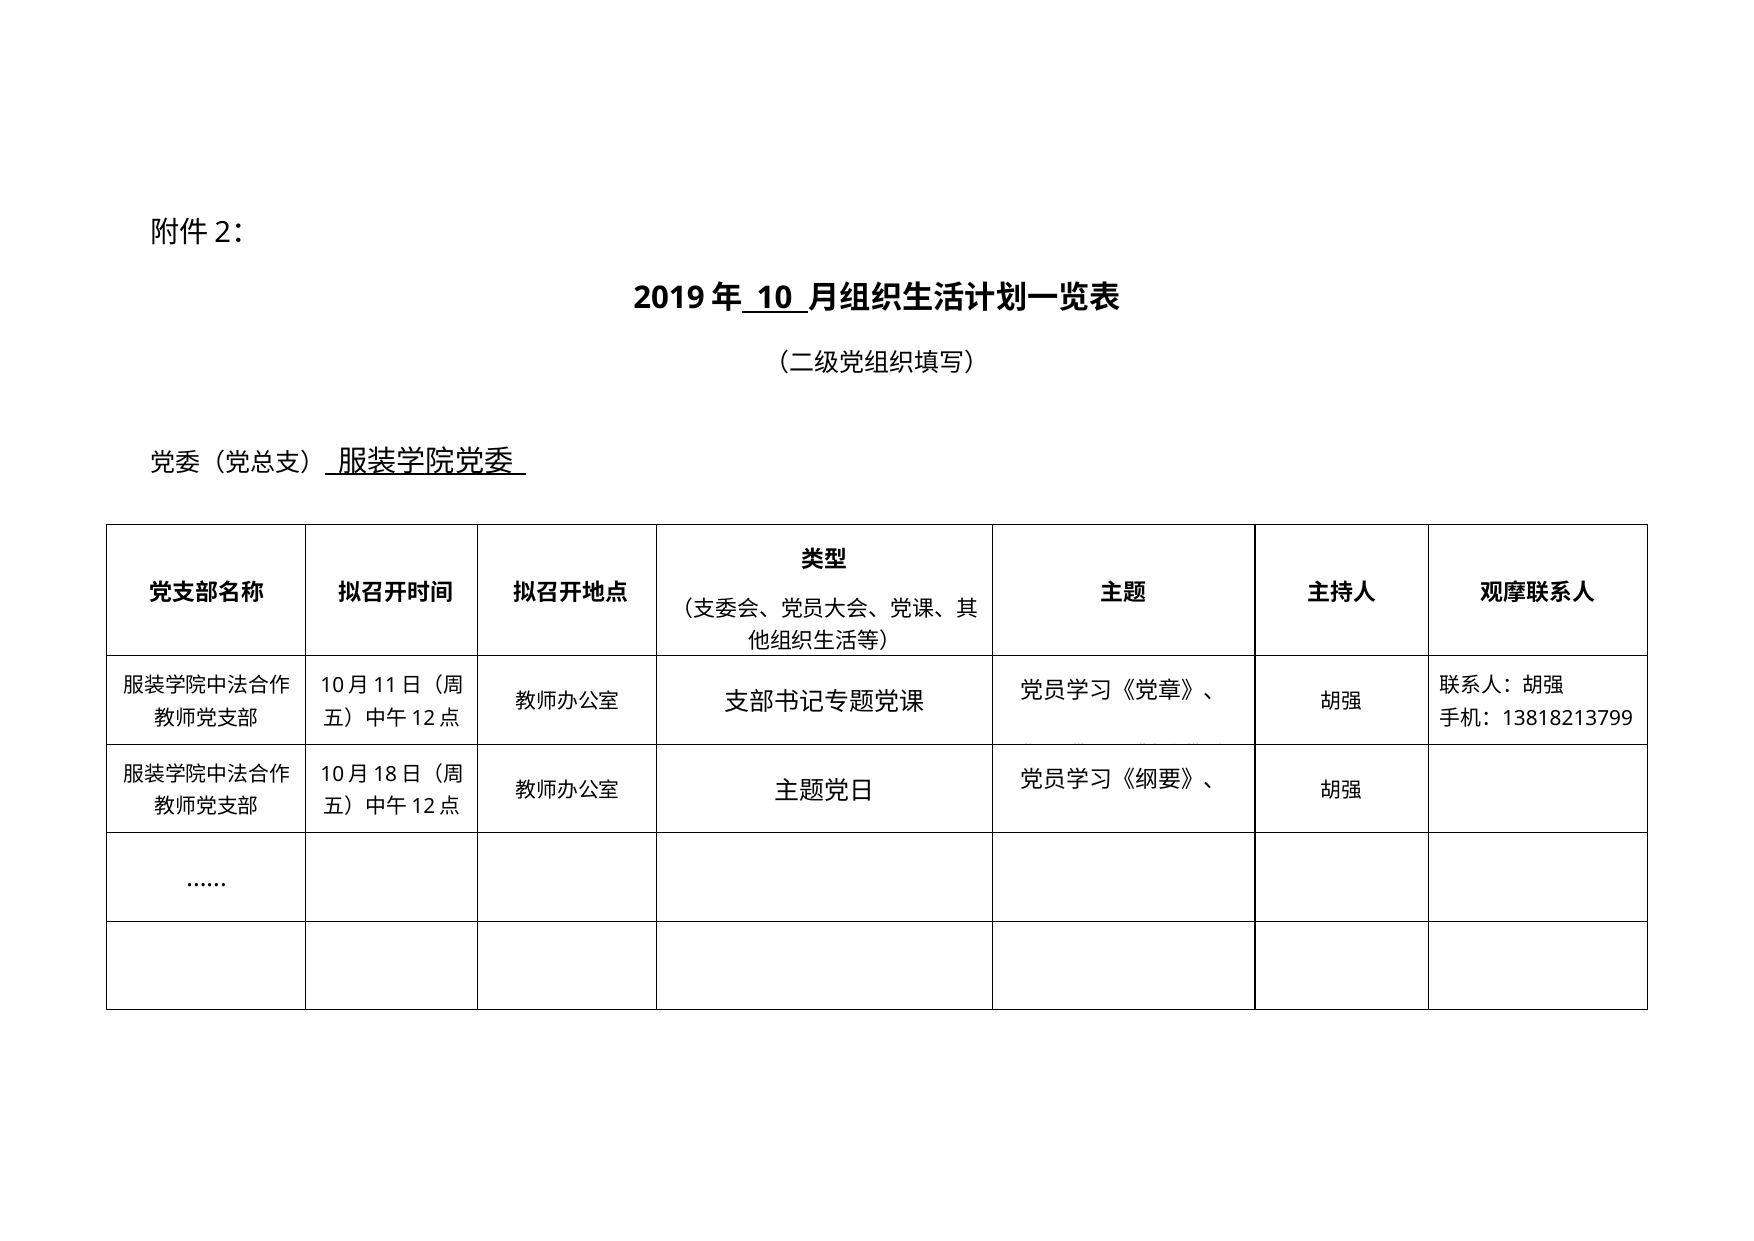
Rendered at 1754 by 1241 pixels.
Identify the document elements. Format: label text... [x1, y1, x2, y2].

table_cell [1256, 833, 1428, 921]
table_cell [306, 922, 477, 1009]
table_cell 胡强 [1256, 745, 1428, 832]
table_cell 10月11日（周五）中午12点 [306, 656, 477, 744]
table_cell [993, 922, 1254, 1009]
table_cell 党员学习《党章》、《准则》、《条例》解读 [993, 656, 1254, 744]
table_cell 教师办公室 [478, 656, 656, 744]
table_header 拟召开时间 [306, 525, 477, 655]
table_header 主持人 [1256, 525, 1428, 655]
table_cell 党员学习《纲要》、《摘编》读书交流 [993, 745, 1254, 832]
table_cell [1429, 745, 1647, 832]
table_cell ...... [107, 833, 305, 921]
table_header 主题 [993, 525, 1254, 655]
table_cell 10月18日（周五）中午12点 [306, 745, 477, 832]
table_cell 服装学院中法合作教师党支部 [107, 656, 305, 744]
table_cell 主题党日 [657, 745, 992, 832]
table_cell 胡强 [1256, 656, 1428, 744]
table_header 党支部名称 [107, 525, 305, 655]
text 2019年 10 月组织生活计划一览表 [150, 263, 1604, 328]
table_cell [1256, 922, 1428, 1009]
table_cell [1429, 922, 1647, 1009]
table_cell 教师办公室 [478, 745, 656, 832]
text （二级党组织填写） [150, 328, 1604, 393]
table_cell [993, 833, 1254, 921]
table_header 观摩联系人 [1429, 525, 1647, 655]
table_cell [107, 922, 305, 1009]
table_cell [478, 833, 656, 921]
table_header 拟召开地点 [478, 525, 656, 655]
table_cell 联系人：胡强 手机：13818213799 [1429, 656, 1647, 744]
table_cell [1429, 833, 1647, 921]
table_cell [657, 833, 992, 921]
table_cell 服装学院中法合作教师党支部 [107, 745, 305, 832]
table_cell [478, 922, 656, 1009]
text 附件2： [150, 198, 1604, 263]
table_cell [306, 833, 477, 921]
text 党委（党总支） 服装学院党委 [150, 426, 1604, 491]
table_cell 支部书记专题党课 [657, 656, 992, 744]
table_cell [657, 922, 992, 1009]
table_header 类型 （支委会、党员大会、党课、其他组织生活等） [657, 525, 992, 655]
